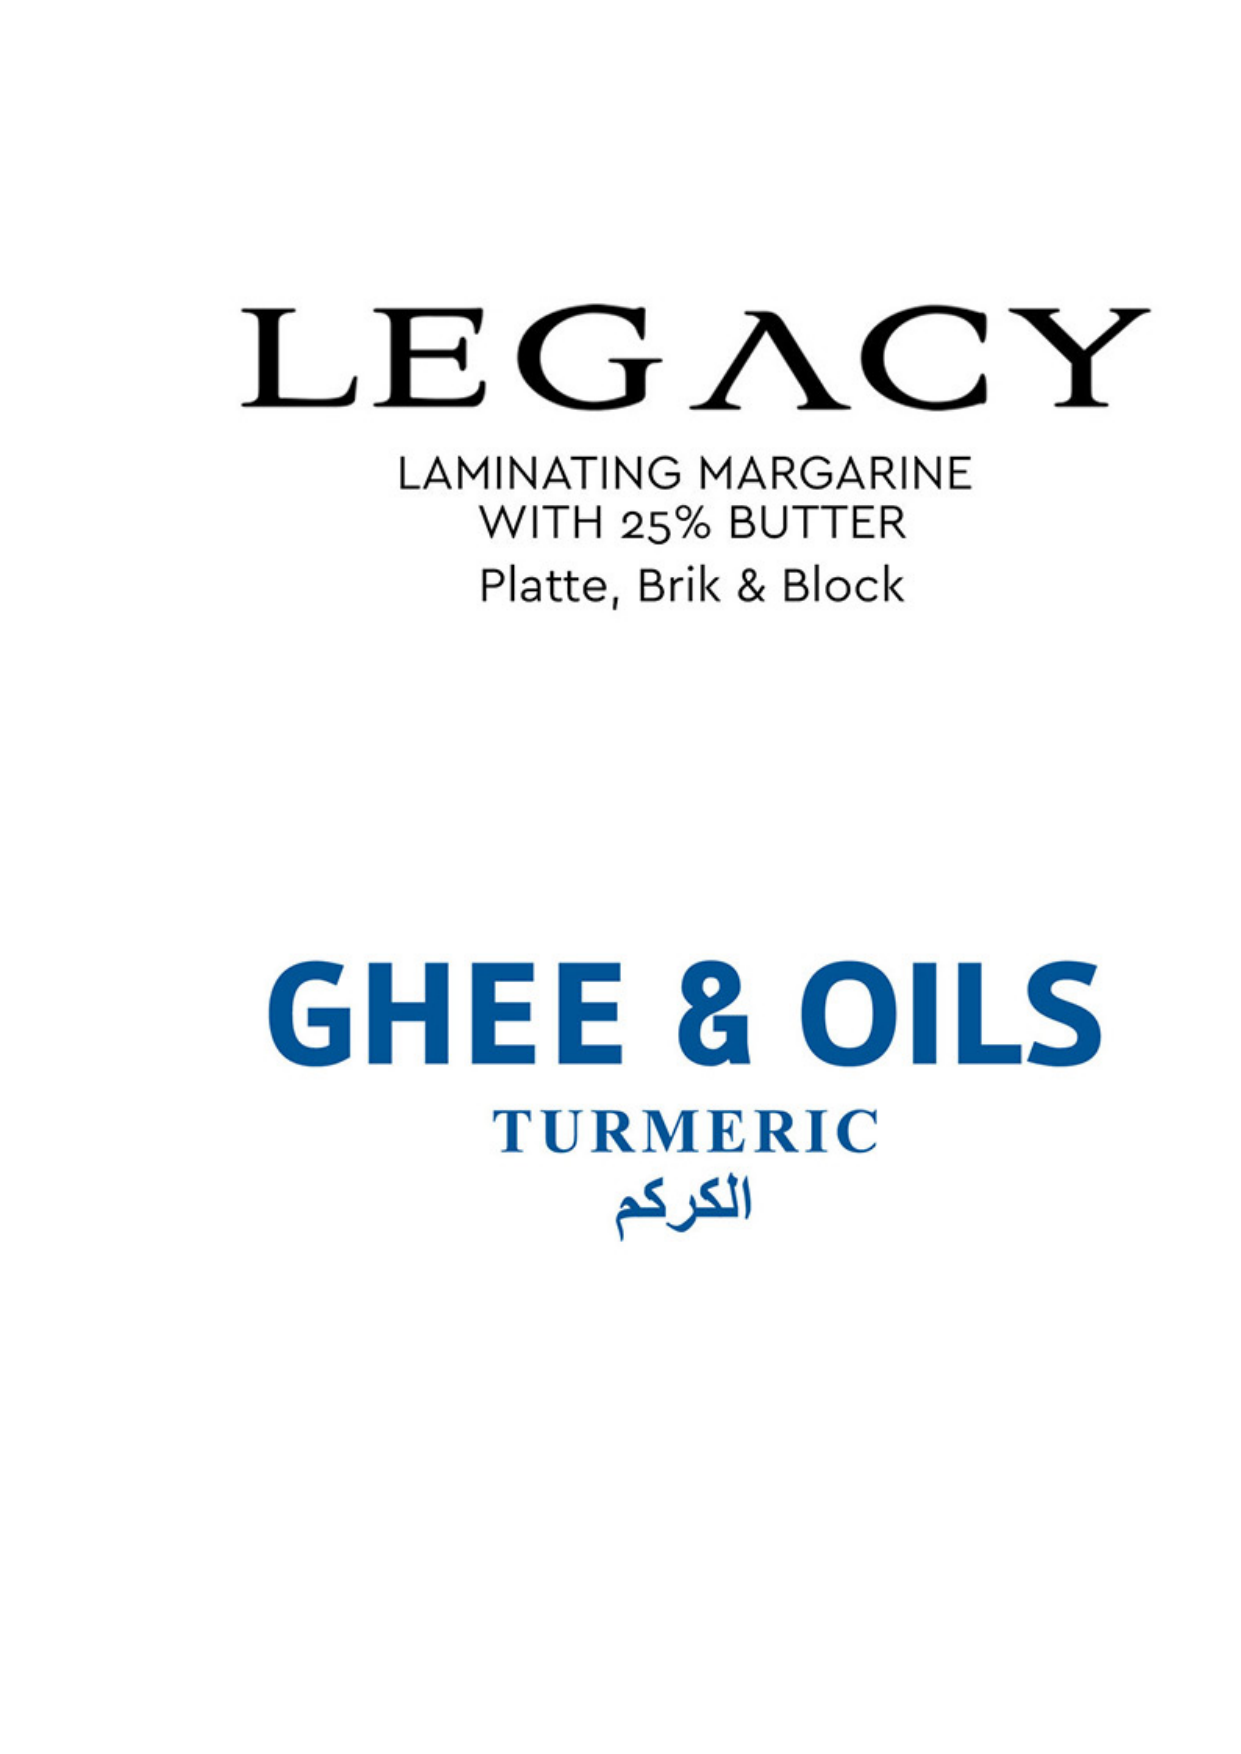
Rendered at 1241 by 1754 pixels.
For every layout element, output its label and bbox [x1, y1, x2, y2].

picture [177, 147, 1196, 1386]
